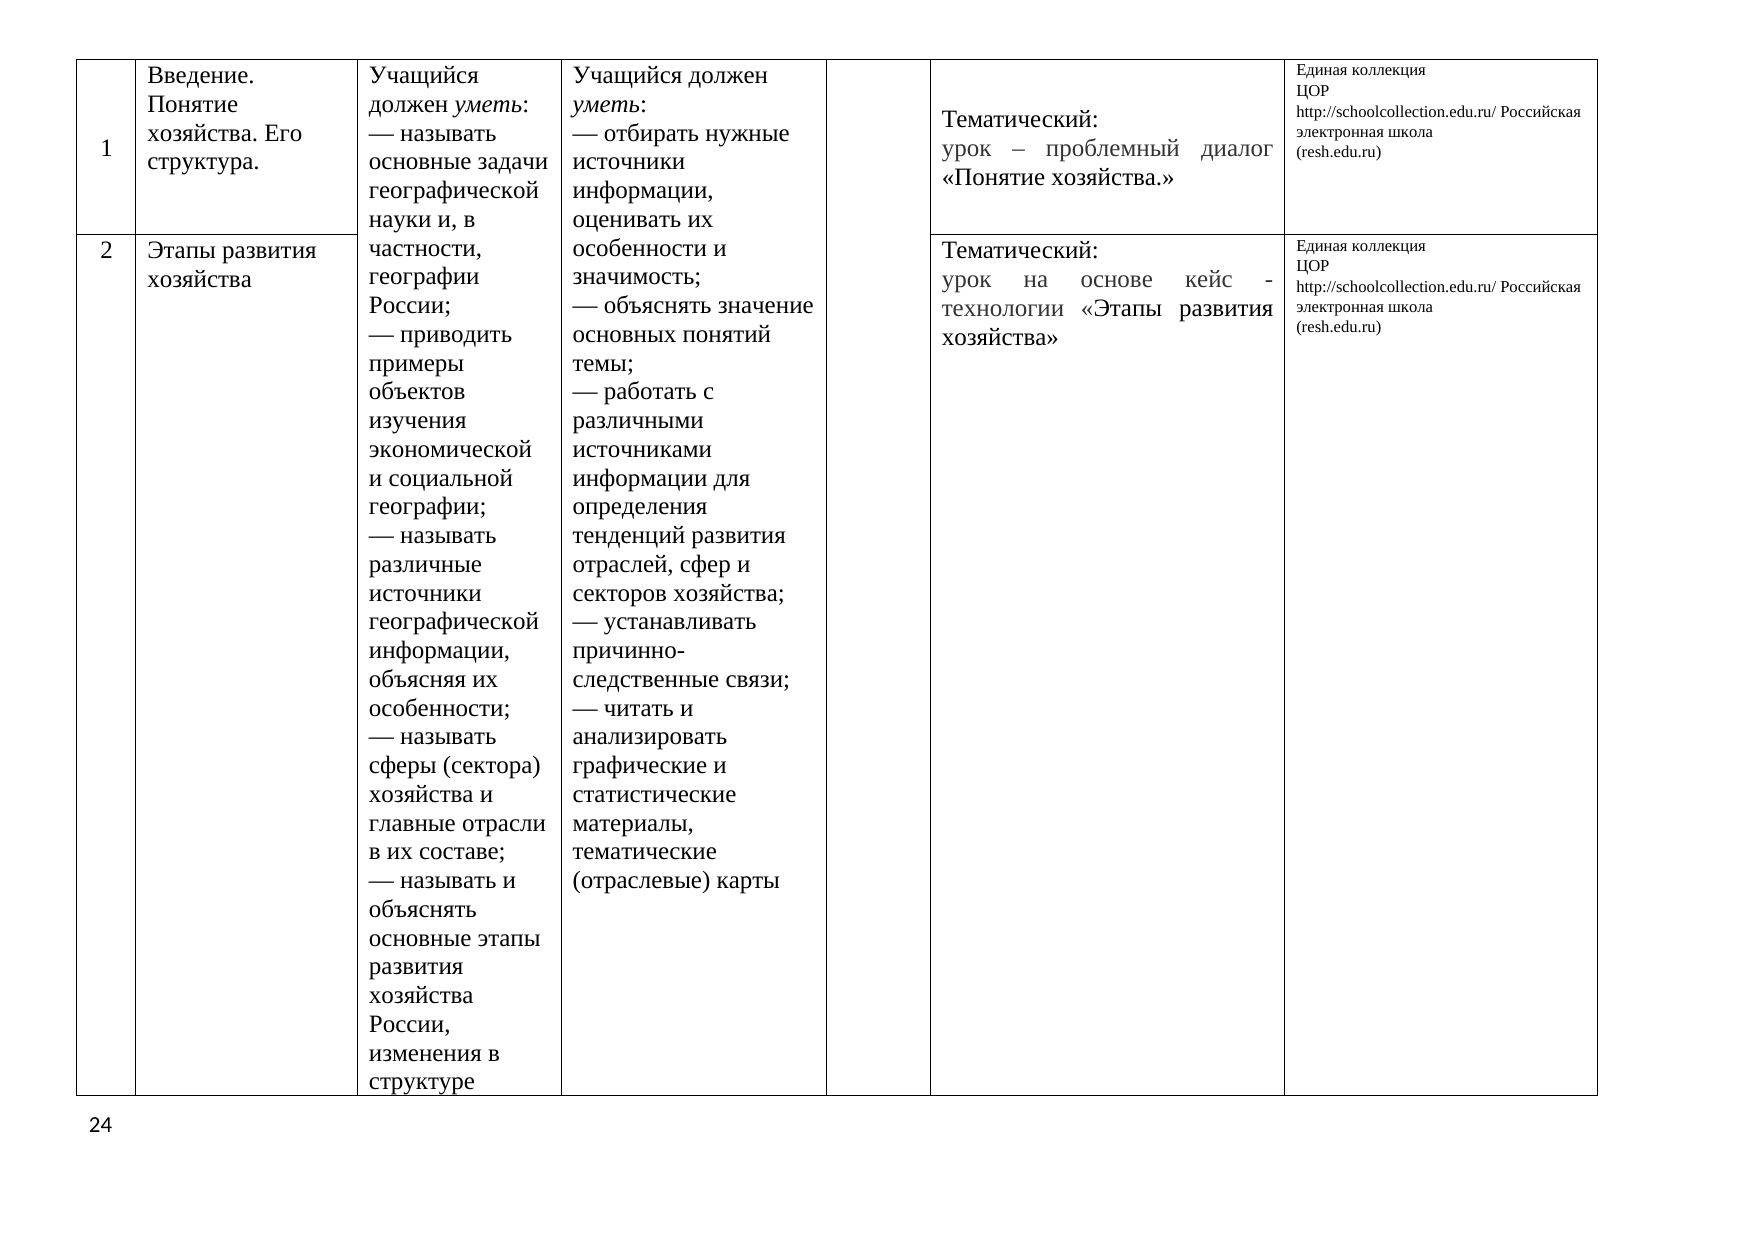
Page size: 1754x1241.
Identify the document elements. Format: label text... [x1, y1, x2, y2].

table_cell Введение. Понятие хозяйства. Его структура. [136, 60, 357, 234]
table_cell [136, 235, 357, 1095]
table_cell Тематический: урок – проблемный диалог «Понятие хозяйства.» [931, 60, 1284, 234]
table_cell 1 [77, 60, 135, 234]
table_cell Учащийся должен уметь: — отбирать нужные источники информации, оценивать их особенности и значимость; — объяснять значение основных понятий темы; — работать с различными источниками информации для определения тенденций развития отраслей, сфер и секторов хозяйства; — устанавливать причинно-следственные связи; — читать и анализировать графические и статистические материалы, тематические (отраслевые) карты [562, 60, 826, 1095]
table_cell 2 [77, 235, 135, 1095]
table_cell Учащийся должен уметь: — называть основные задачи географической науки и, в частности, географии России; — приводить примеры объектов изучения экономической и социальной географии; — называть различные источники географической информации, объясняя их особенности; — называть сферы (сектора) хозяйства и главные отрасли в их составе; — называть и объяснять основные этапы развития хозяйства России, изменения в структуре хозяйства — давать характеристику этапов формирования хозяйства России; — приводить примеры отраслей, входящих в состав сфер и секторов хозяйства; — называть соотношение различных секторов и сфер хозяйства [358, 60, 561, 1095]
table_cell [827, 60, 930, 1095]
table_cell Единая коллекция ЦОР http://schoolcollection.edu.ru/ Российская электронная школа (resh.edu.ru) [1285, 60, 1597, 234]
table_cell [931, 235, 1284, 1095]
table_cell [1285, 235, 1597, 1095]
